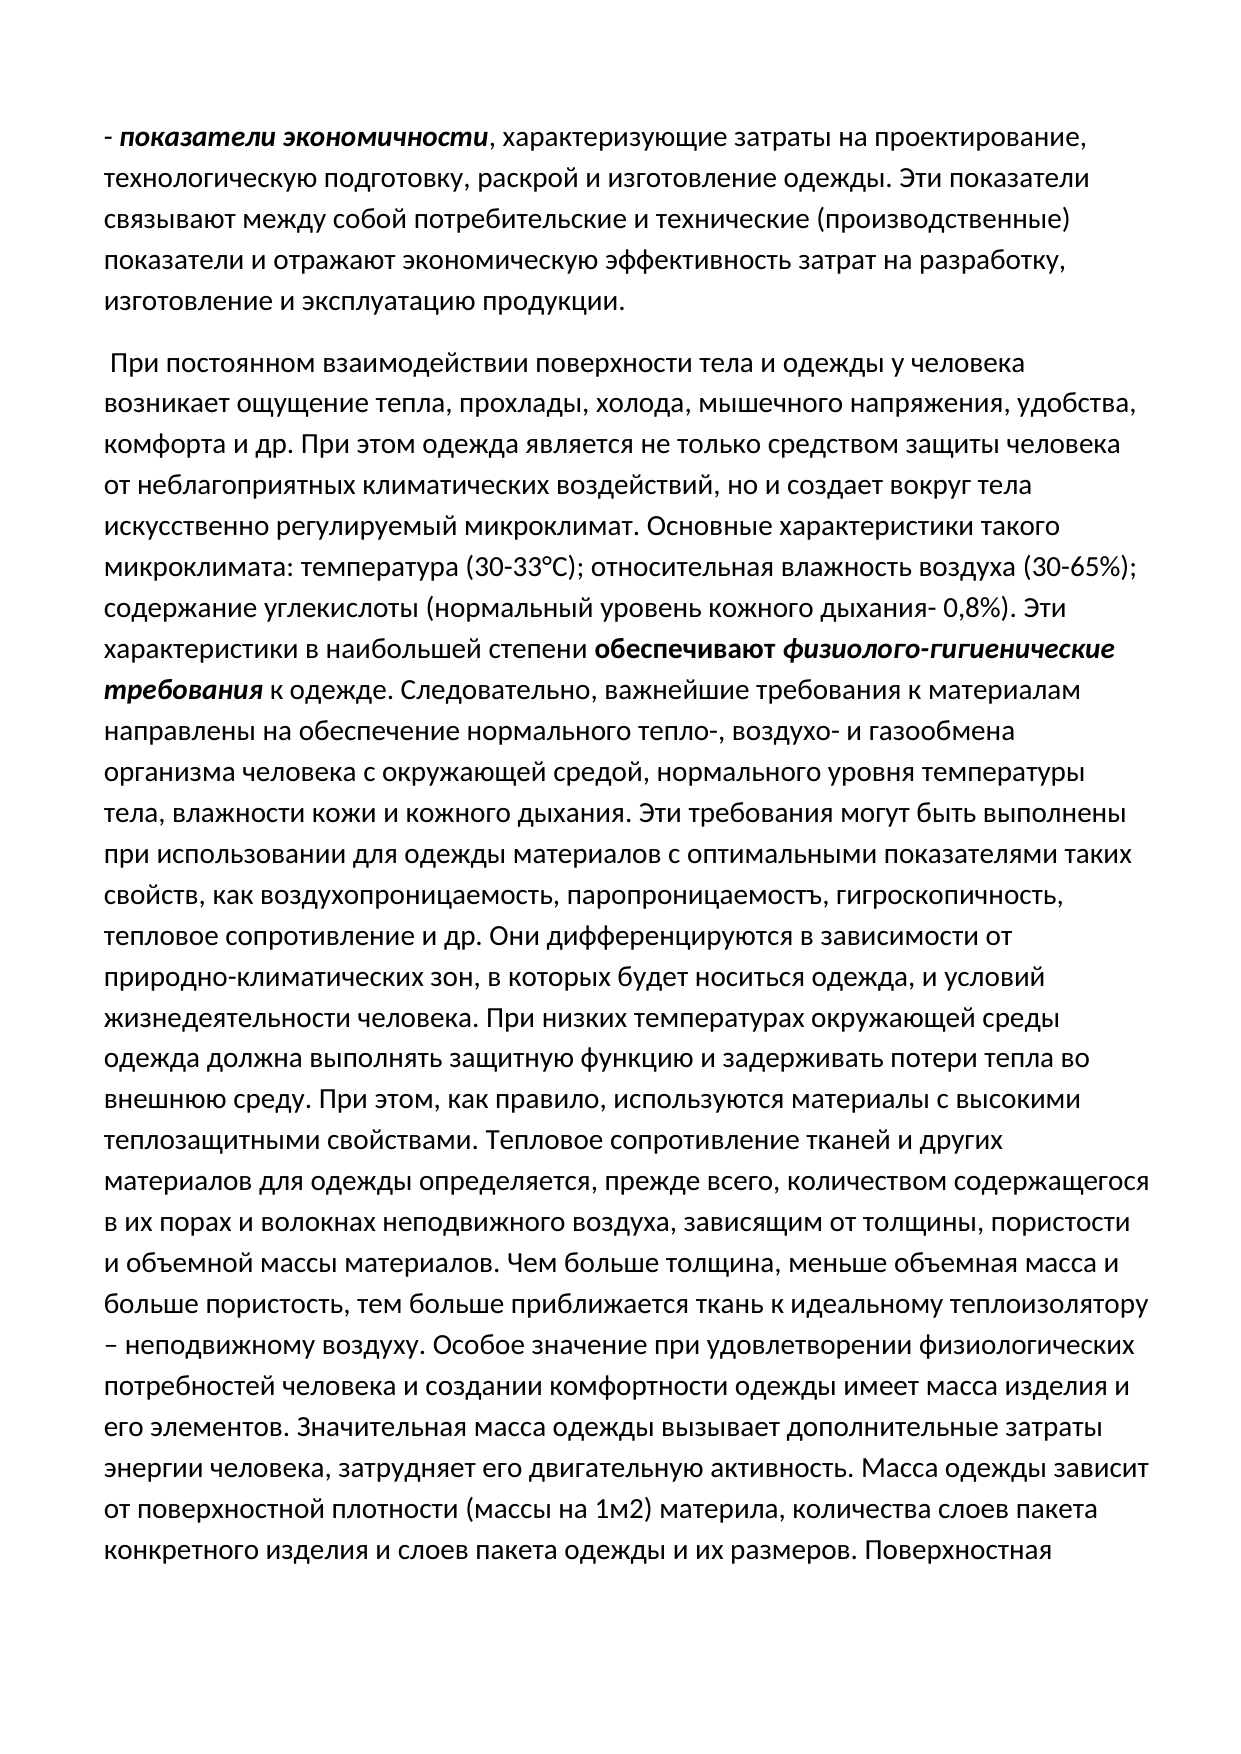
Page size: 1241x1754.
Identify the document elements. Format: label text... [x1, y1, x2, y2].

text - показатели экономичности, характеризующие затраты на проектирование, технологическую подготовку, раскрой и изготовление одежды. Эти показатели связывают между собой потребительские и технические (производственные) показатели и отражают экономическую эффективность затрат на разработку, изготовление и эксплуатацию продукции. [103, 118, 1152, 317]
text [103, 344, 1152, 1566]
